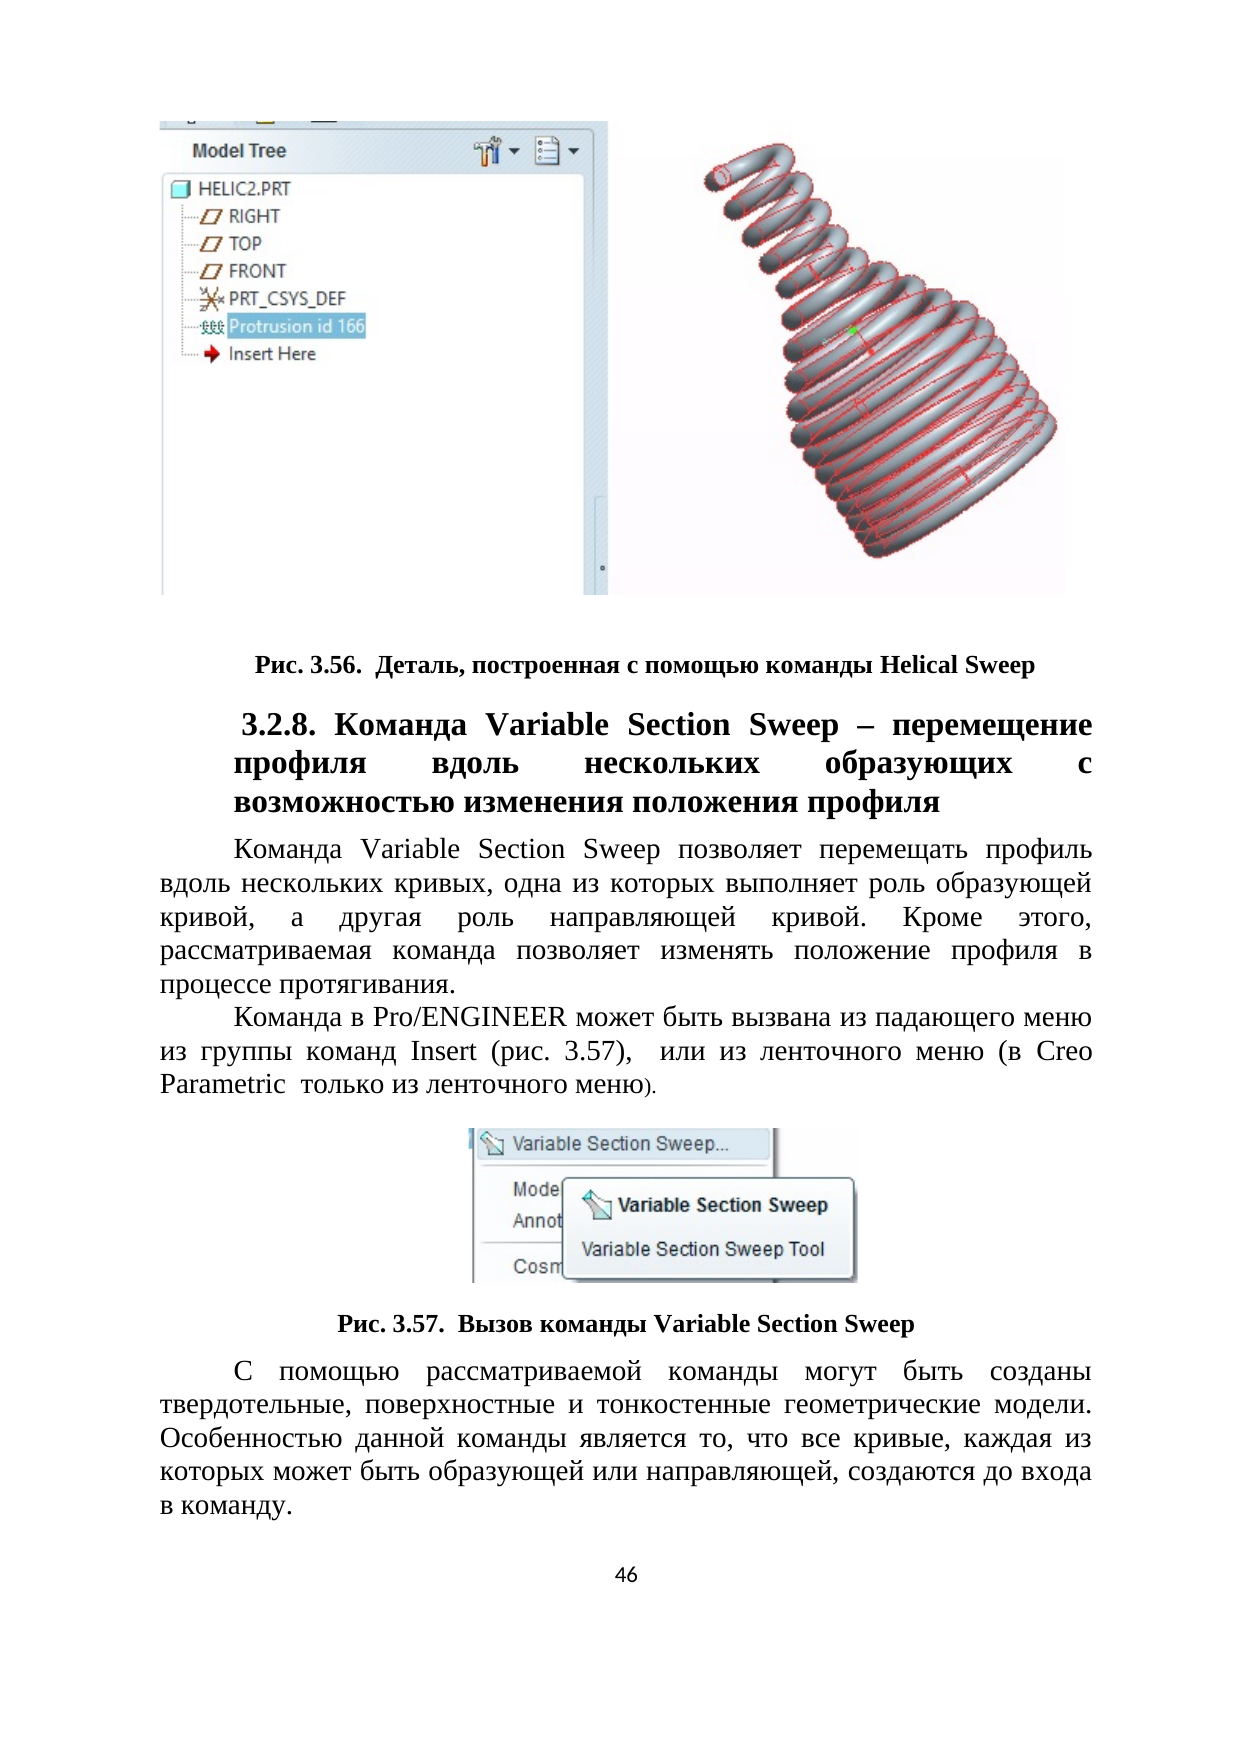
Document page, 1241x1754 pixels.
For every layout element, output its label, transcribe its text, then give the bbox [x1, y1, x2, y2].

text С помощью рассматриваемой команды могут быть созданы твердотельные, поверхностные и тонкостенные геометрические модели. Особенностью данной команды является то, что все кривые, каждая из которых может быть образующей или направляющей, создаются до входа в команду. [159, 1353, 1093, 1521]
list Рис. 3.56. Деталь, построенная с помощью команды Helical Sweep [234, 649, 1056, 679]
text Рис. 3.57. Вызов команды Variable Section Sweep [159, 1308, 1093, 1338]
text Команда Variable Section Sweep позволяет перемещать профиль вдоль нескольких кривых, одна из которых выполняет роль образующей кривой, а другая роль направляющей кривой. Кроме этого, рассматриваемая команда позволяет изменять положение профиля в процессе протягивания. [159, 832, 1093, 999]
text Команда в Pro/ENGINEER может быть вызвана из падающего меню из группы команд Insert (рис. 3.57), или из ленточного меню (в Creo Parametric только из ленточного меню). [159, 999, 1093, 1100]
subtitle 3.2.8. Команда Variable Section Sweep – перемещение профиля вдоль нескольких образующих с возможностью изменения положения профиля [159, 704, 1093, 819]
picture [468, 1128, 858, 1283]
picture [159, 121, 1065, 595]
